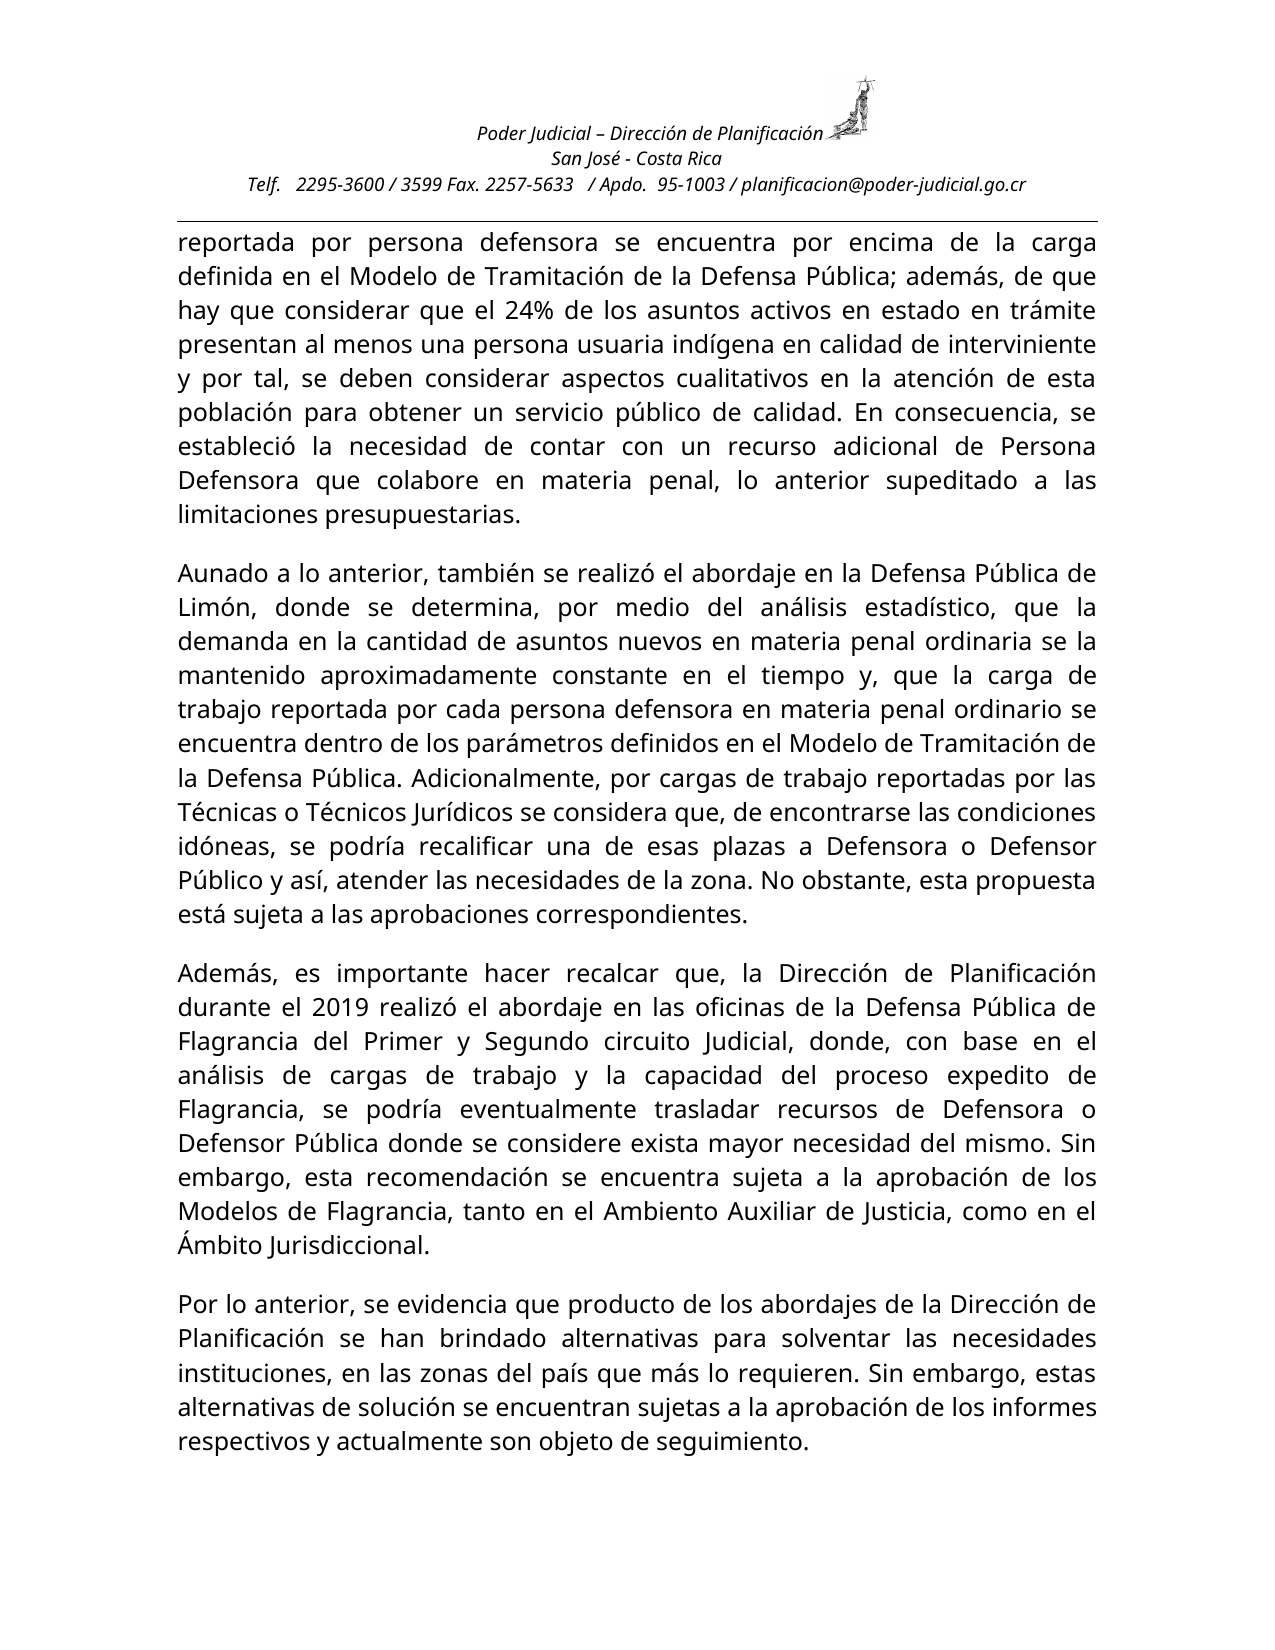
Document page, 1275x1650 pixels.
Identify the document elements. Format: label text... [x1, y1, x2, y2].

picture [823, 73, 877, 141]
text Aunado a lo anterior, también se realizó el abordaje en la Defensa Pública de Limón, donde se determina, por medio del análisis estadístico, que la demanda en la cantidad de asuntos nuevos en materia penal ordinaria se la mantenido aproximadamente constante en el tiempo y, que la carga de trabajo reportada por cada persona defensora en materia penal ordinario se encuentra dentro de los parámetros definidos en el Modelo de Tramitación de la Defensa Pública. Adicionalmente, por cargas de trabajo reportadas por las Técnicas o Técnicos Jurídicos se considera que, de encontrarse las condiciones idóneas, se podría recalificar una de esas plazas a Defensora o Defensor Público y así, atender las necesidades de la zona. No obstante, esta propuesta está sujeta a las aprobaciones correspondientes. [177, 556, 1098, 931]
text Por lo anterior, se evidencia que producto de los abordajes de la Dirección de Planificación se han brindado alternativas para solventar las necesidades instituciones, en las zonas del país que más lo requieren. Sin embargo, estas alternativas de solución se encuentran sujetas a la aprobación de los informes respectivos y actualmente son objeto de seguimiento. [177, 1287, 1098, 1457]
text Además, es importante hacer recalcar que, la Dirección de Planificación durante el 2019 realizó el abordaje en las oficinas de la Defensa Pública de Flagrancia del Primer y Segundo circuito Judicial, donde, con base en el análisis de cargas de trabajo y la capacidad del proceso expedito de Flagrancia, se podría eventualmente trasladar recursos de Defensora o Defensor Pública donde se considere exista mayor necesidad del mismo. Sin embargo, esta recomendación se encuentra sujeta a la aprobación de los Modelos de Flagrancia, tanto en el Ambiento Auxiliar de Justicia, como en el Ámbito Jurisdiccional. [177, 956, 1098, 1262]
